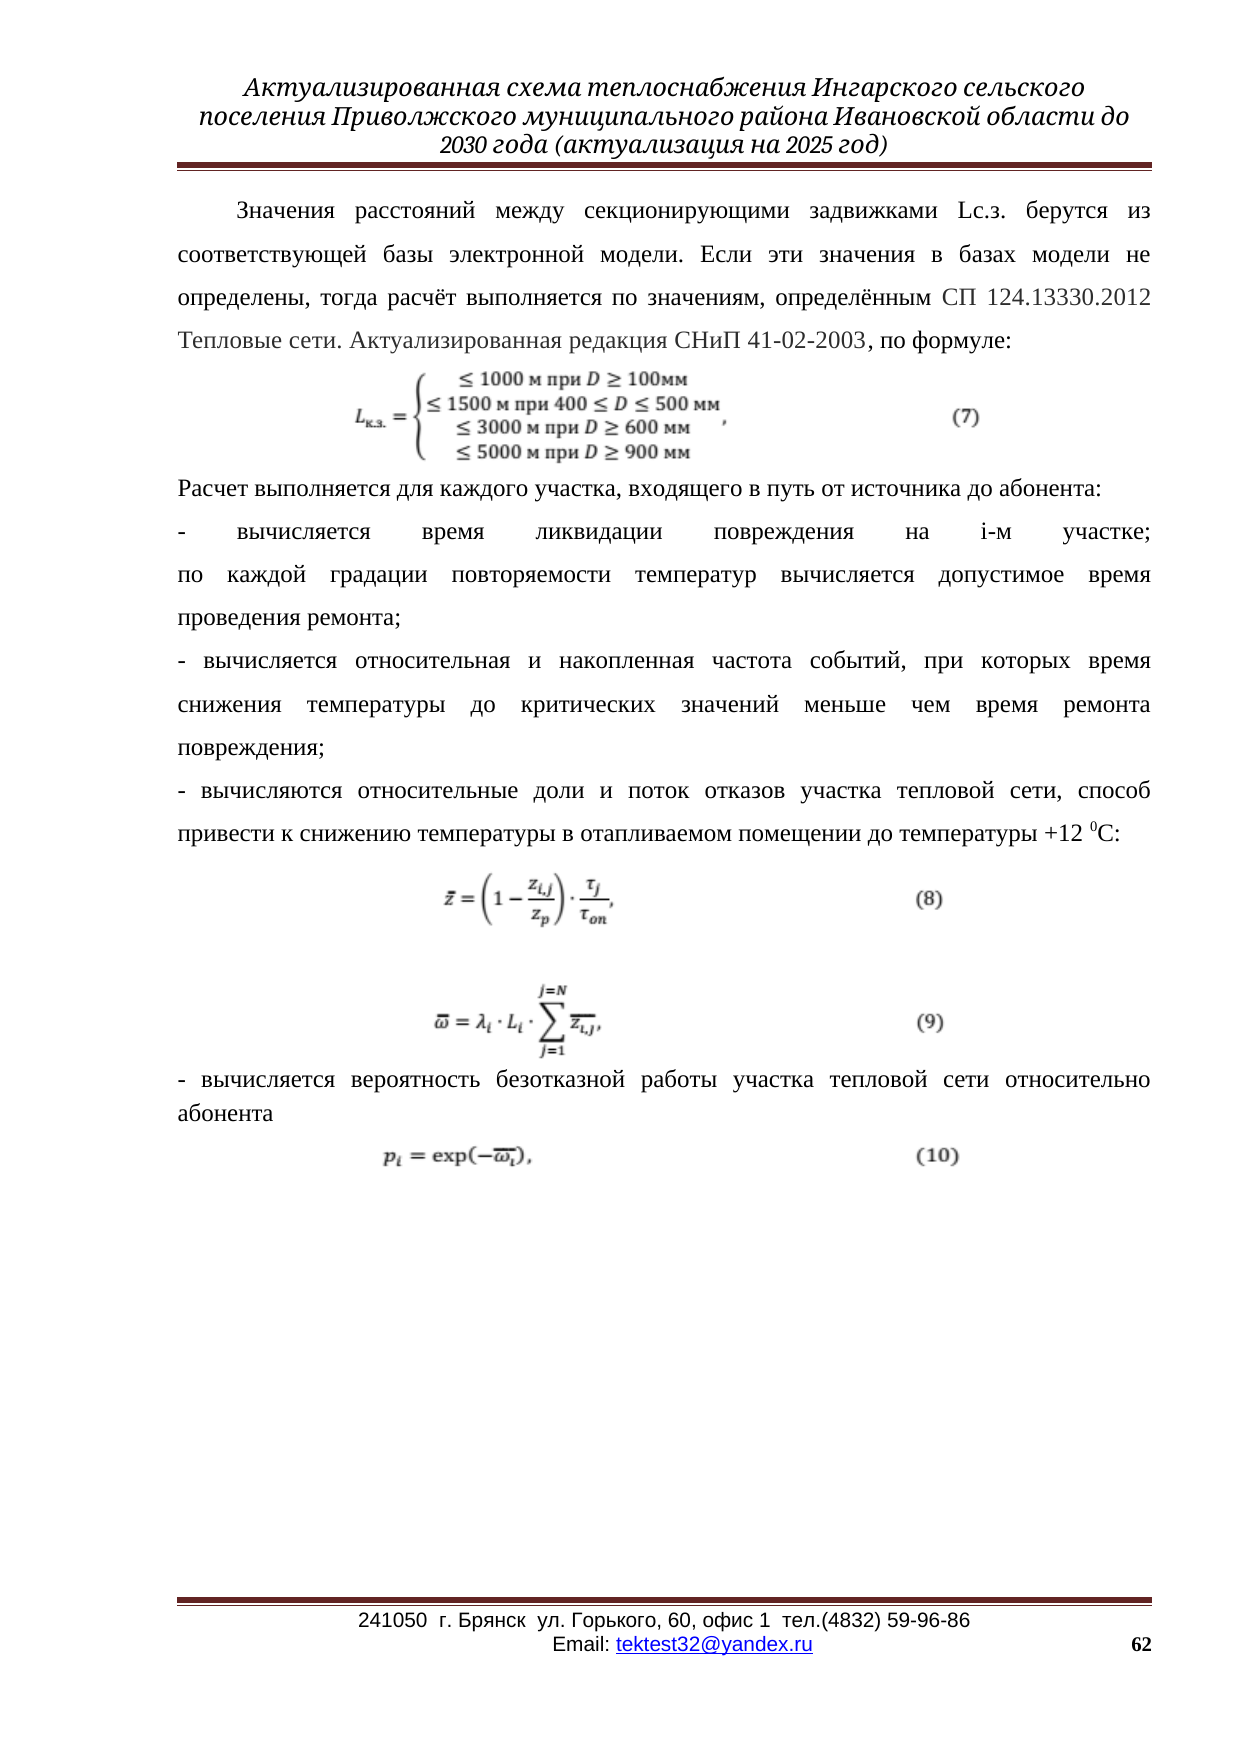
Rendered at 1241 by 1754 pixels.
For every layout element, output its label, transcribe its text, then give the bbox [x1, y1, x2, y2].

list - вычисляются относительные доли и поток отказов участка тепловой сети, способ привести к снижению температуры в отапливаемом помещении до температуры +12 0С: [177, 775, 1152, 847]
list - вычисляется вероятность безотказной работы участка тепловой сети относительно абонента [177, 1064, 1152, 1126]
list Расчет выполняется для каждого участка, входящего в путь от источника до абонента: [177, 473, 1152, 502]
list Значения расстояний между секционирующими задвижками Lс.з. берутся из соответствующей базы электронной модели. Если эти значения в базах модели не определены, тогда расчёт выполняется по значениям, определённым СП 124.13330.2012 Тепловые сети. Актуализированная редакция СНиП 41-02-2003, по формуле: [177, 196, 1152, 354]
list - вычисляется время ликвидации повреждения на i-м участке; по каждой градации повторяемости температур вычисляется допустимое время проведения ремонта; [177, 516, 1152, 631]
picture [364, 861, 965, 1060]
picture [343, 368, 986, 468]
list - вычисляется относительная и накопленная частота событий, при которых время снижения температуры до критических значений меньше чем время ремонта повреждения; [177, 646, 1152, 761]
picture [357, 1130, 972, 1183]
